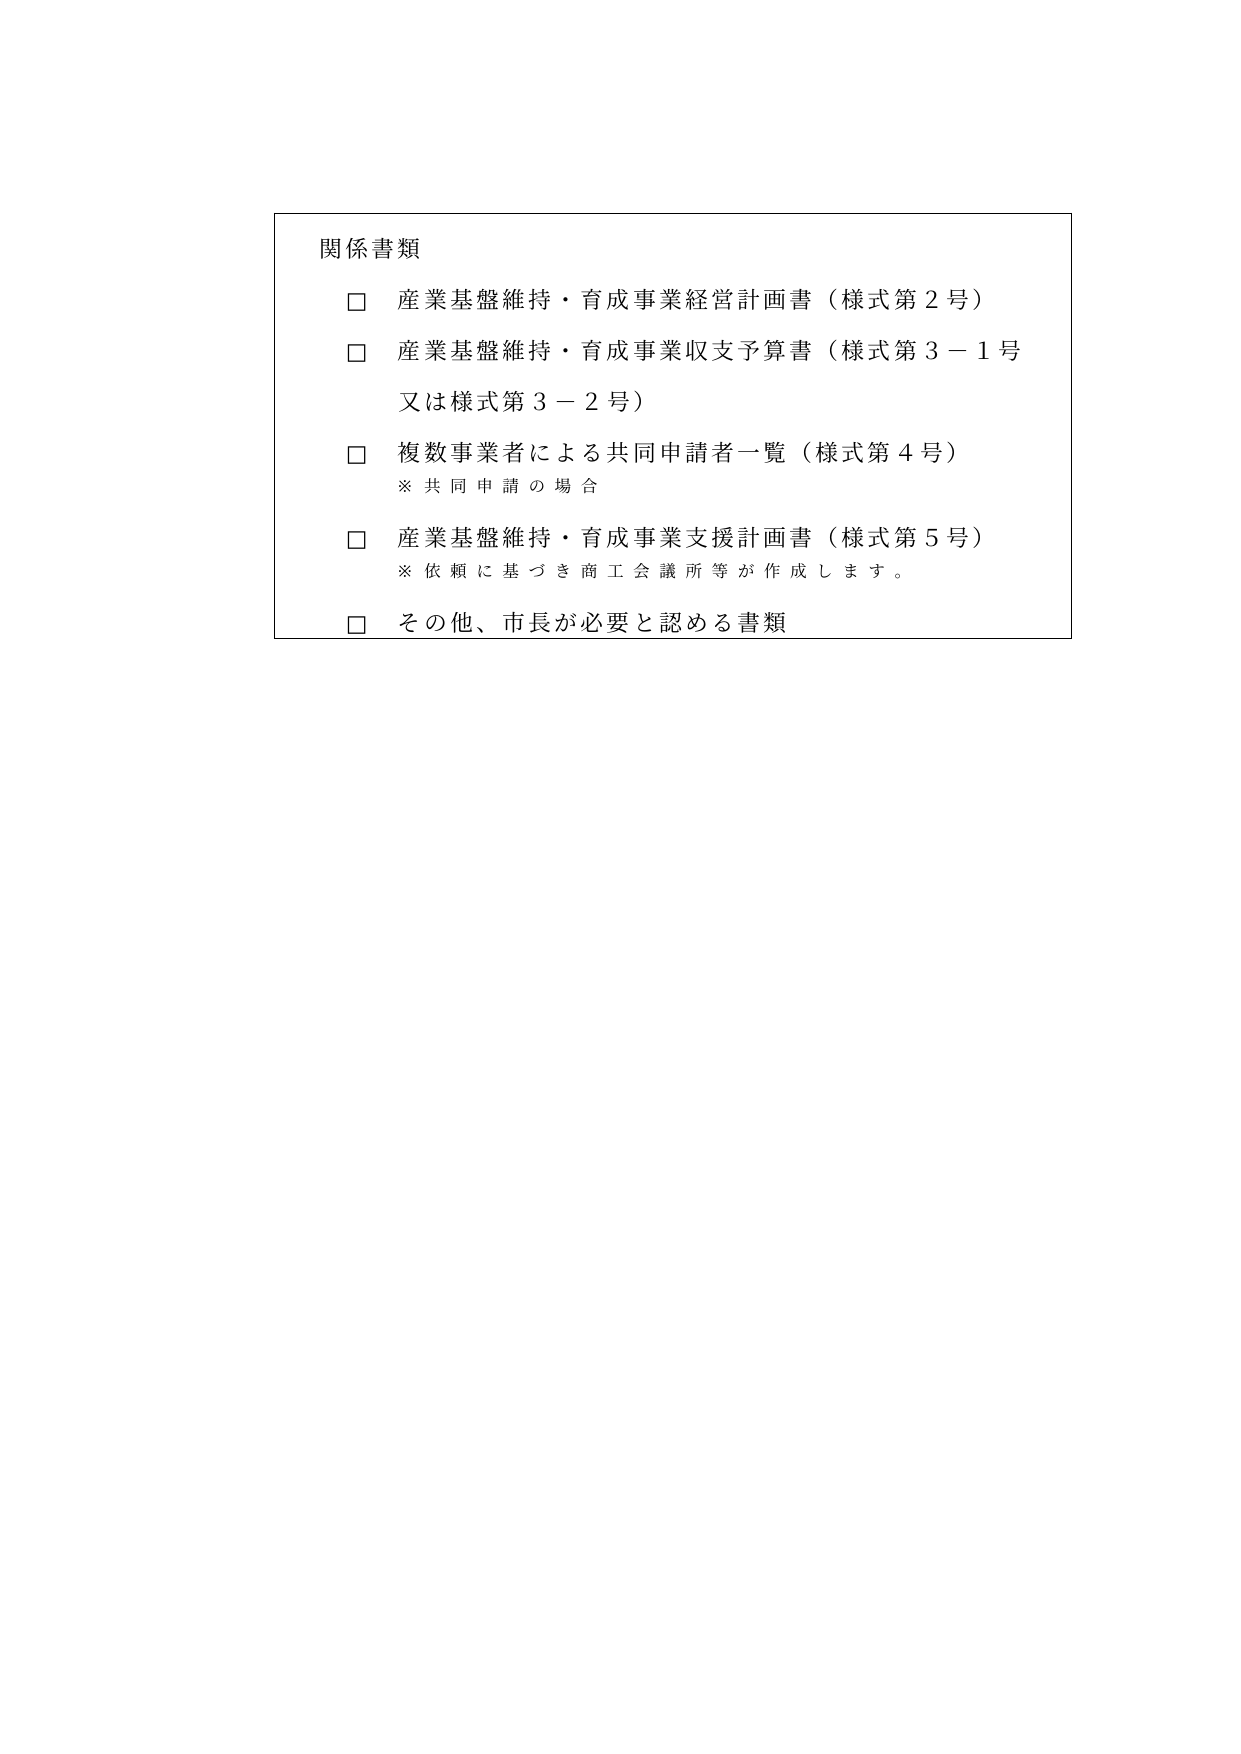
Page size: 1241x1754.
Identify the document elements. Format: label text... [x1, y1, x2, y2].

table_header 関係書類 □ 産業基盤維持・育成事業経営計画書（様式第２号） □ 産業基盤維持・育成事業収支予算書（様式第３－１号 又は様式第３－２号） □ 複数事業者による共同申請者一覧（様式第４号） ※共同申請の場合 □ 産業基盤維持・育成事業支援計画書（様式第５号） ※依頼に基づき商工会議所等が作成します。 □ その他、市長が必要と認める書類 [275, 214, 1071, 638]
